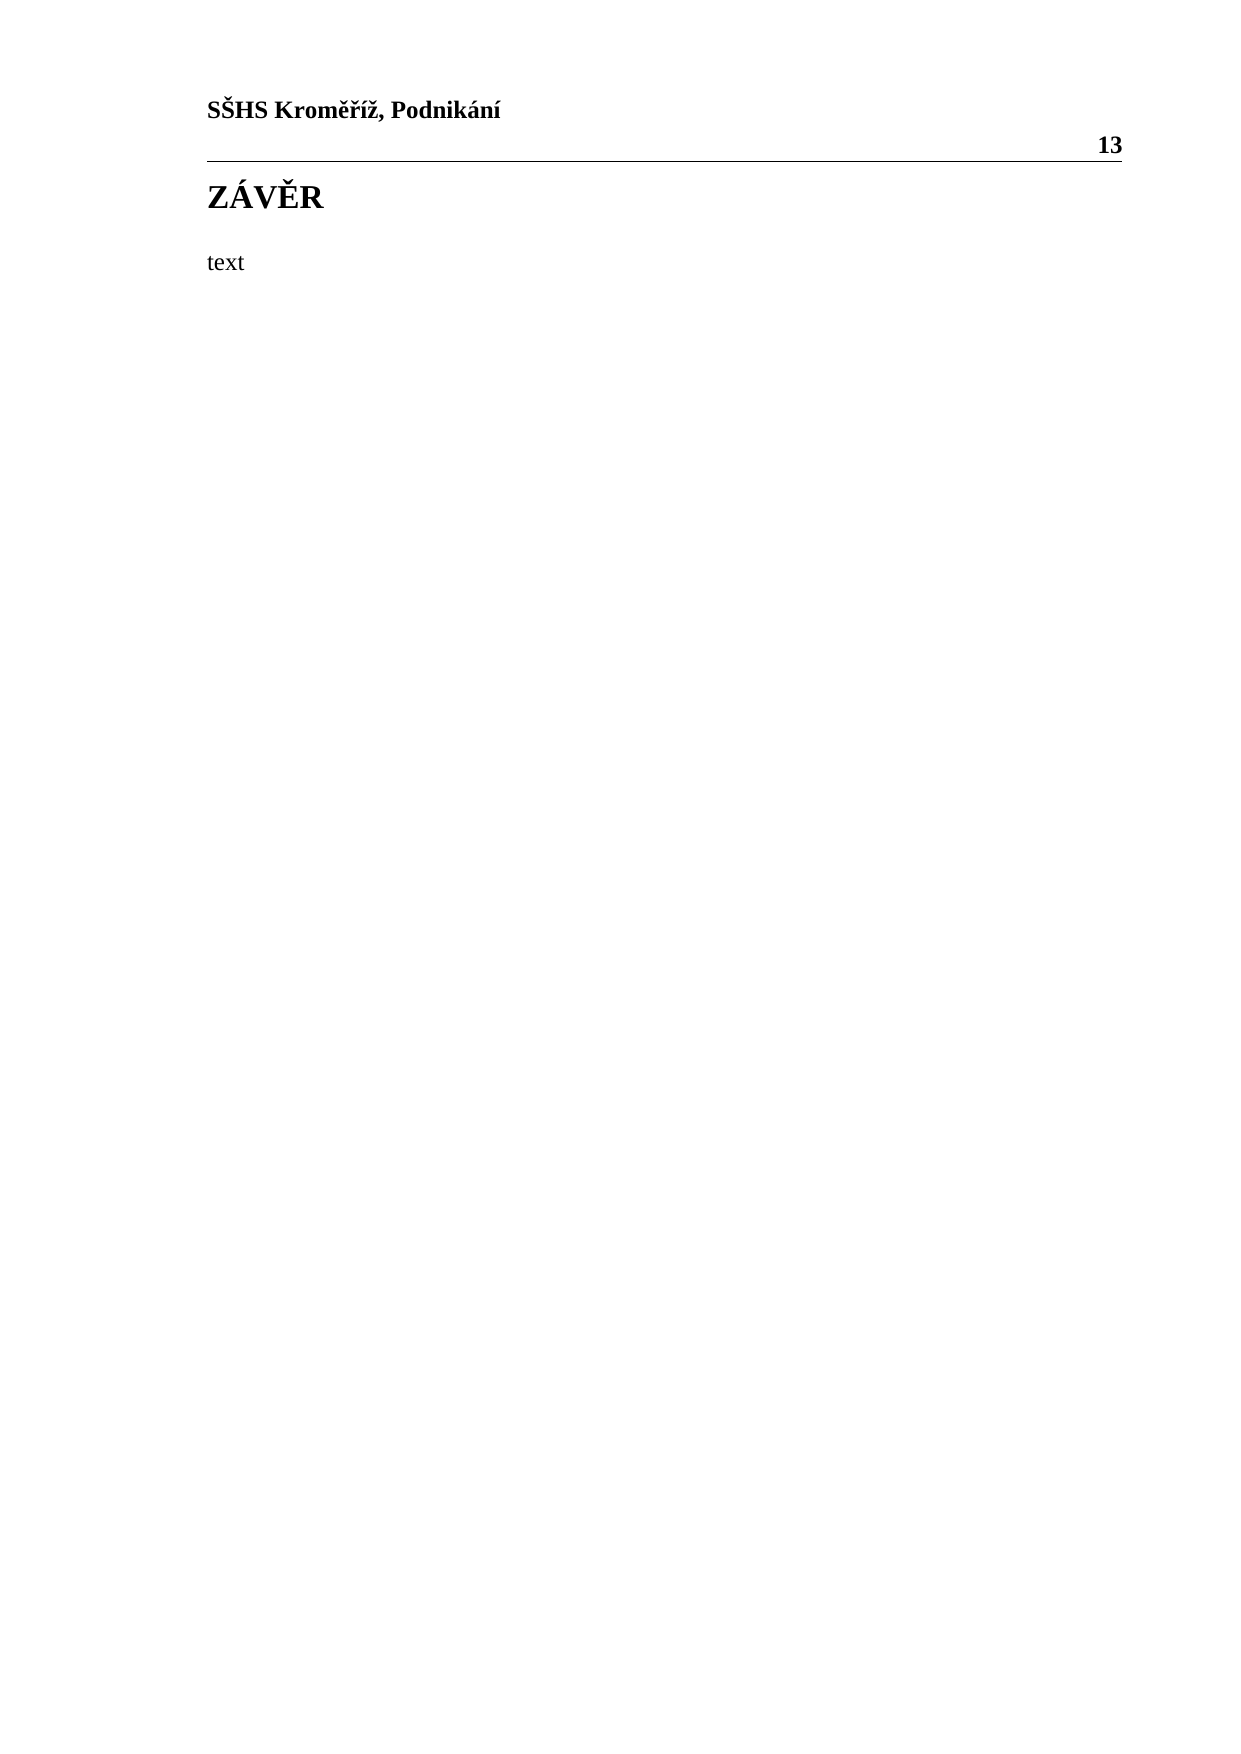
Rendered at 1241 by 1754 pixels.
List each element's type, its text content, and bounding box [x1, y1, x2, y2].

text Závěr [207, 177, 1122, 216]
text text [207, 247, 1122, 276]
